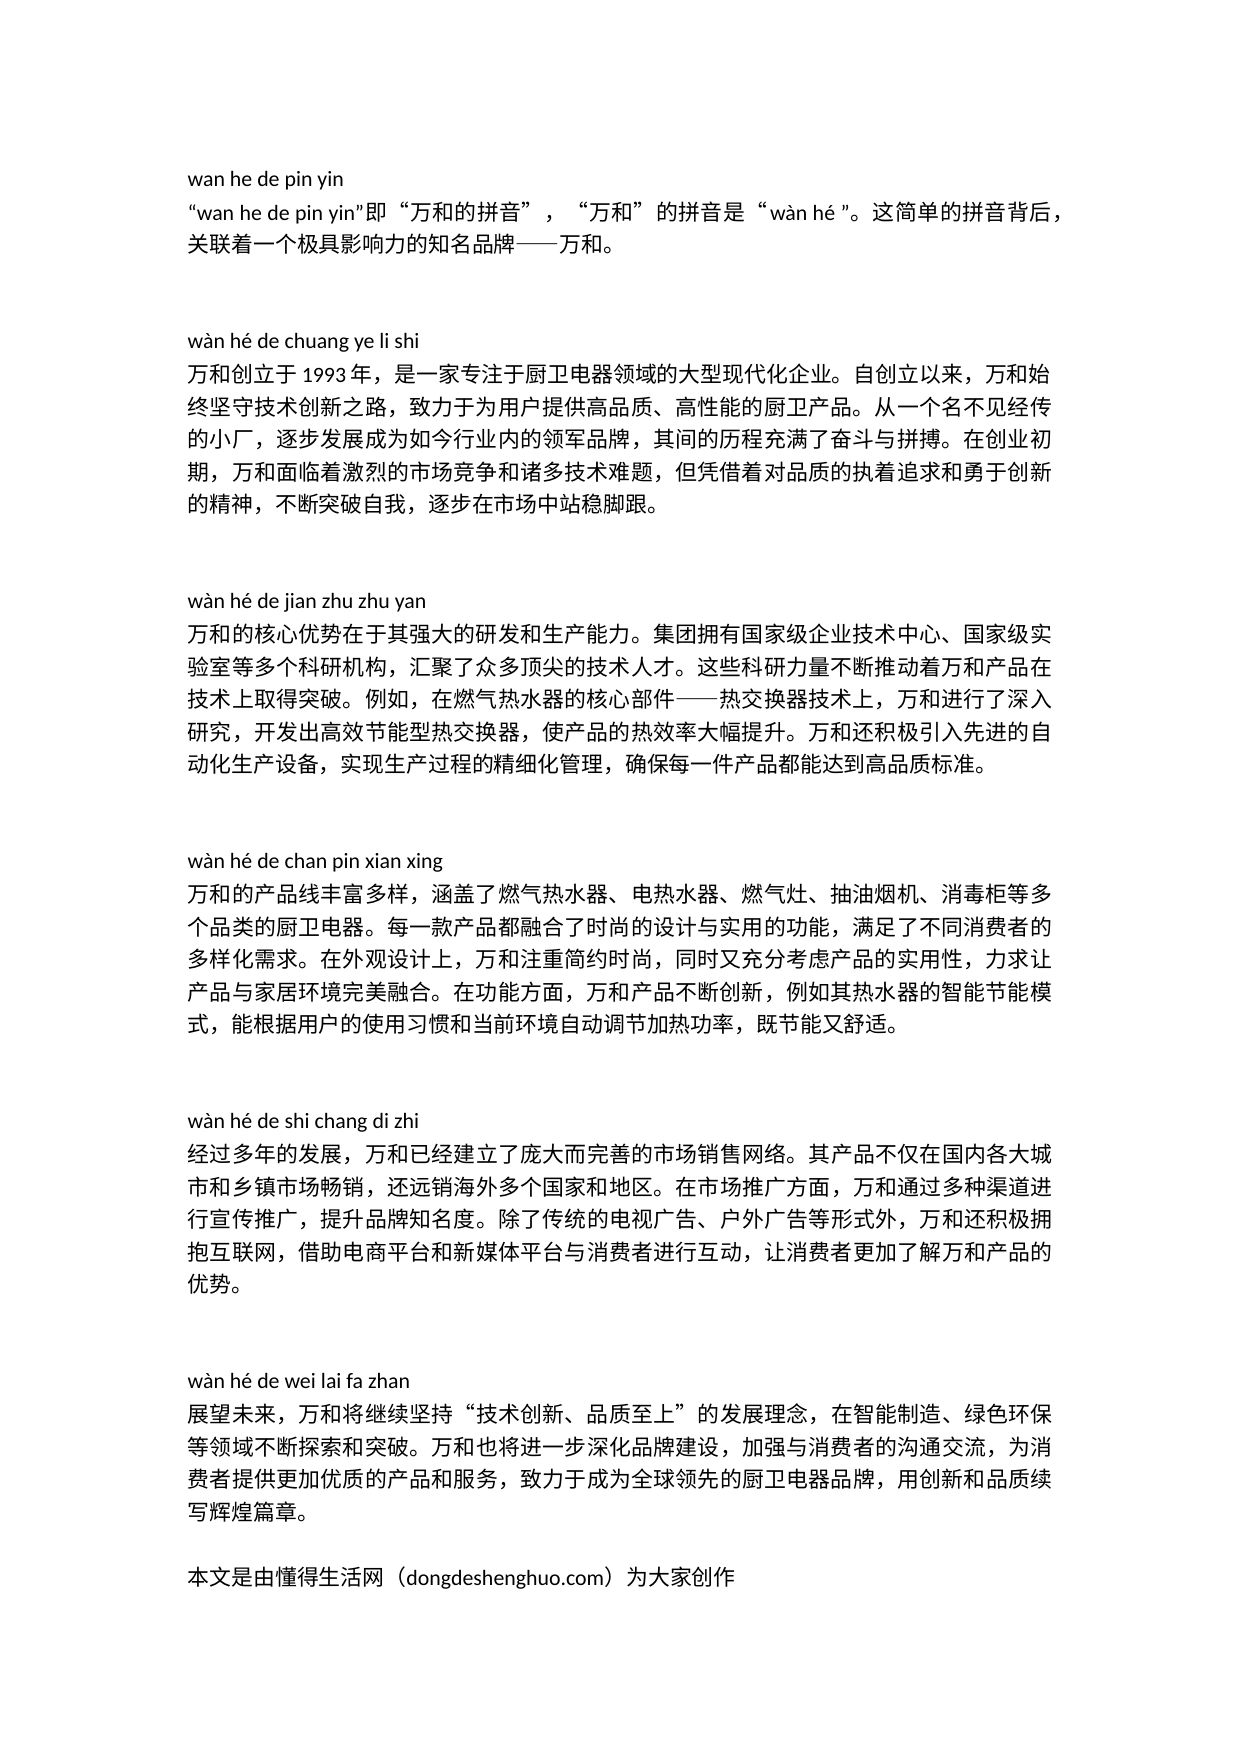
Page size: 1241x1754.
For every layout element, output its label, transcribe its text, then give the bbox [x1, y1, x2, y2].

text 万和的核心优势在于其强大的研发和生产能力。集团拥有国家级企业技术中心、国家级实验室等多个科研机构，汇聚了众多顶尖的技术人才。这些科研力量不断推动着万和产品在技术上取得突破。例如，在燃气热水器的核心部件——热交换器技术上，万和进行了深入研究，开发出高效节能型热交换器，使产品的热效率大幅提升。万和还积极引入先进的自动化生产设备，实现生产过程的精细化管理，确保每一件产品都能达到高品质标准。 [187, 617, 1053, 779]
text 本文是由懂得生活网（dongdeshenghuo.com）为大家创作 [187, 1559, 1053, 1592]
text wàn hé de shi chang di zhi [187, 1104, 1053, 1137]
text “wan he de pin yin”即“万和的拼音”，“万和”的拼音是“wàn hé ”。这简单的拼音背后，关联着一个极具影响力的知名品牌——万和。 [187, 194, 1053, 259]
text 展望未来，万和将继续坚持“技术创新、品质至上”的发展理念，在智能制造、绿色环保等领域不断探索和突破。万和也将进一步深化品牌建设，加强与消费者的沟通交流，为消费者提供更加优质的产品和服务，致力于成为全球领先的厨卫电器品牌，用创新和品质续写辉煌篇章。 [187, 1397, 1053, 1527]
text wàn hé de chuang ye li shi [187, 324, 1053, 357]
text 万和的产品线丰富多样，涵盖了燃气热水器、电热水器、燃气灶、抽油烟机、消毒柜等多个品类的厨卫电器。每一款产品都融合了时尚的设计与实用的功能，满足了不同消费者的多样化需求。在外观设计上，万和注重简约时尚，同时又充分考虑产品的实用性，力求让产品与家居环境完美融合。在功能方面，万和产品不断创新，例如其热水器的智能节能模式，能根据用户的使用习惯和当前环境自动调节加热功率，既节能又舒适。 [187, 877, 1053, 1039]
text 经过多年的发展，万和已经建立了庞大而完善的市场销售网络。其产品不仅在国内各大城市和乡镇市场畅销，还远销海外多个国家和地区。在市场推广方面，万和通过多种渠道进行宣传推广，提升品牌知名度。除了传统的电视广告、户外广告等形式外，万和还积极拥抱互联网，借助电商平台和新媒体平台与消费者进行互动，让消费者更加了解万和产品的优势。 [187, 1137, 1053, 1299]
text 万和创立于1993年，是一家专注于厨卫电器领域的大型现代化企业。自创立以来，万和始终坚守技术创新之路，致力于为用户提供高品质、高性能的厨卫产品。从一个名不见经传的小厂，逐步发展成为如今行业内的领军品牌，其间的历程充满了奋斗与拼搏。在创业初期，万和面临着激烈的市场竞争和诸多技术难题，但凭借着对品质的执着追求和勇于创新的精神，不断突破自我，逐步在市场中站稳脚跟。 [187, 357, 1053, 519]
text wàn hé de jian zhu zhu yan [187, 584, 1053, 617]
text wàn hé de chan pin xian xing [187, 844, 1053, 877]
text wàn hé de wei lai fa zhan [187, 1364, 1053, 1397]
text wan he de pin yin [187, 162, 1053, 194]
